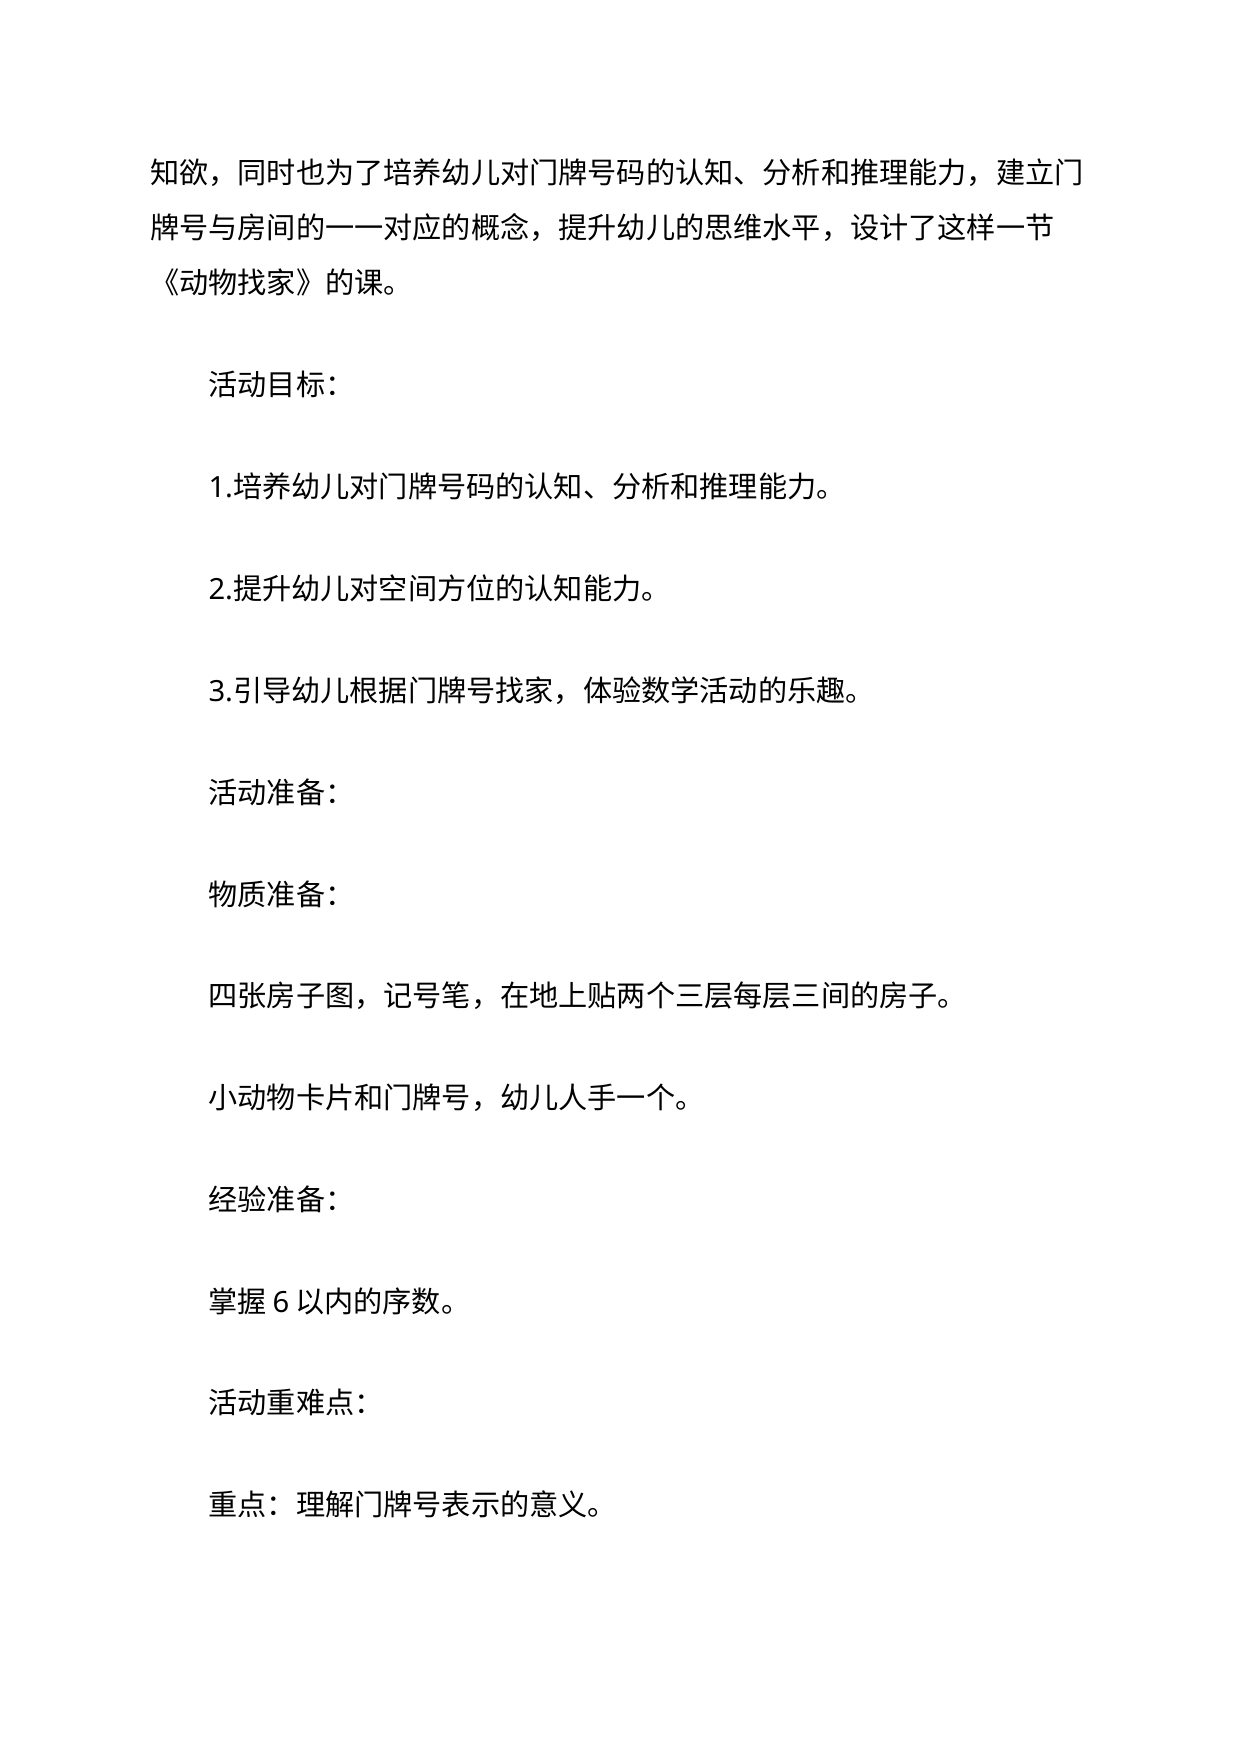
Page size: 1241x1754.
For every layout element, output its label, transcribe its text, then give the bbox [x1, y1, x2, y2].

text 经验准备： [150, 1176, 1090, 1219]
text 活动重难点： [150, 1380, 1090, 1422]
text 活动准备： [150, 769, 1090, 812]
text 物质准备： [150, 871, 1090, 913]
text 活动目标： [150, 362, 1090, 404]
text 四张房子图，记号笔，在地上贴两个三层每层三间的房子。 [150, 973, 1090, 1015]
text 1.培养幼儿对门牌号码的认知、分析和推理能力。 [150, 463, 1090, 506]
text 重点：理解门牌号表示的意义。 [150, 1482, 1090, 1524]
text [150, 150, 1090, 302]
text 2.提升幼儿对空间方位的认知能力。 [150, 565, 1090, 608]
text 小动物卡片和门牌号，幼儿人手一个。 [150, 1074, 1090, 1117]
text 掌握6以内的序数。 [150, 1278, 1090, 1321]
text 3.引导幼儿根据门牌号找家，体验数学活动的乐趣。 [150, 667, 1090, 710]
